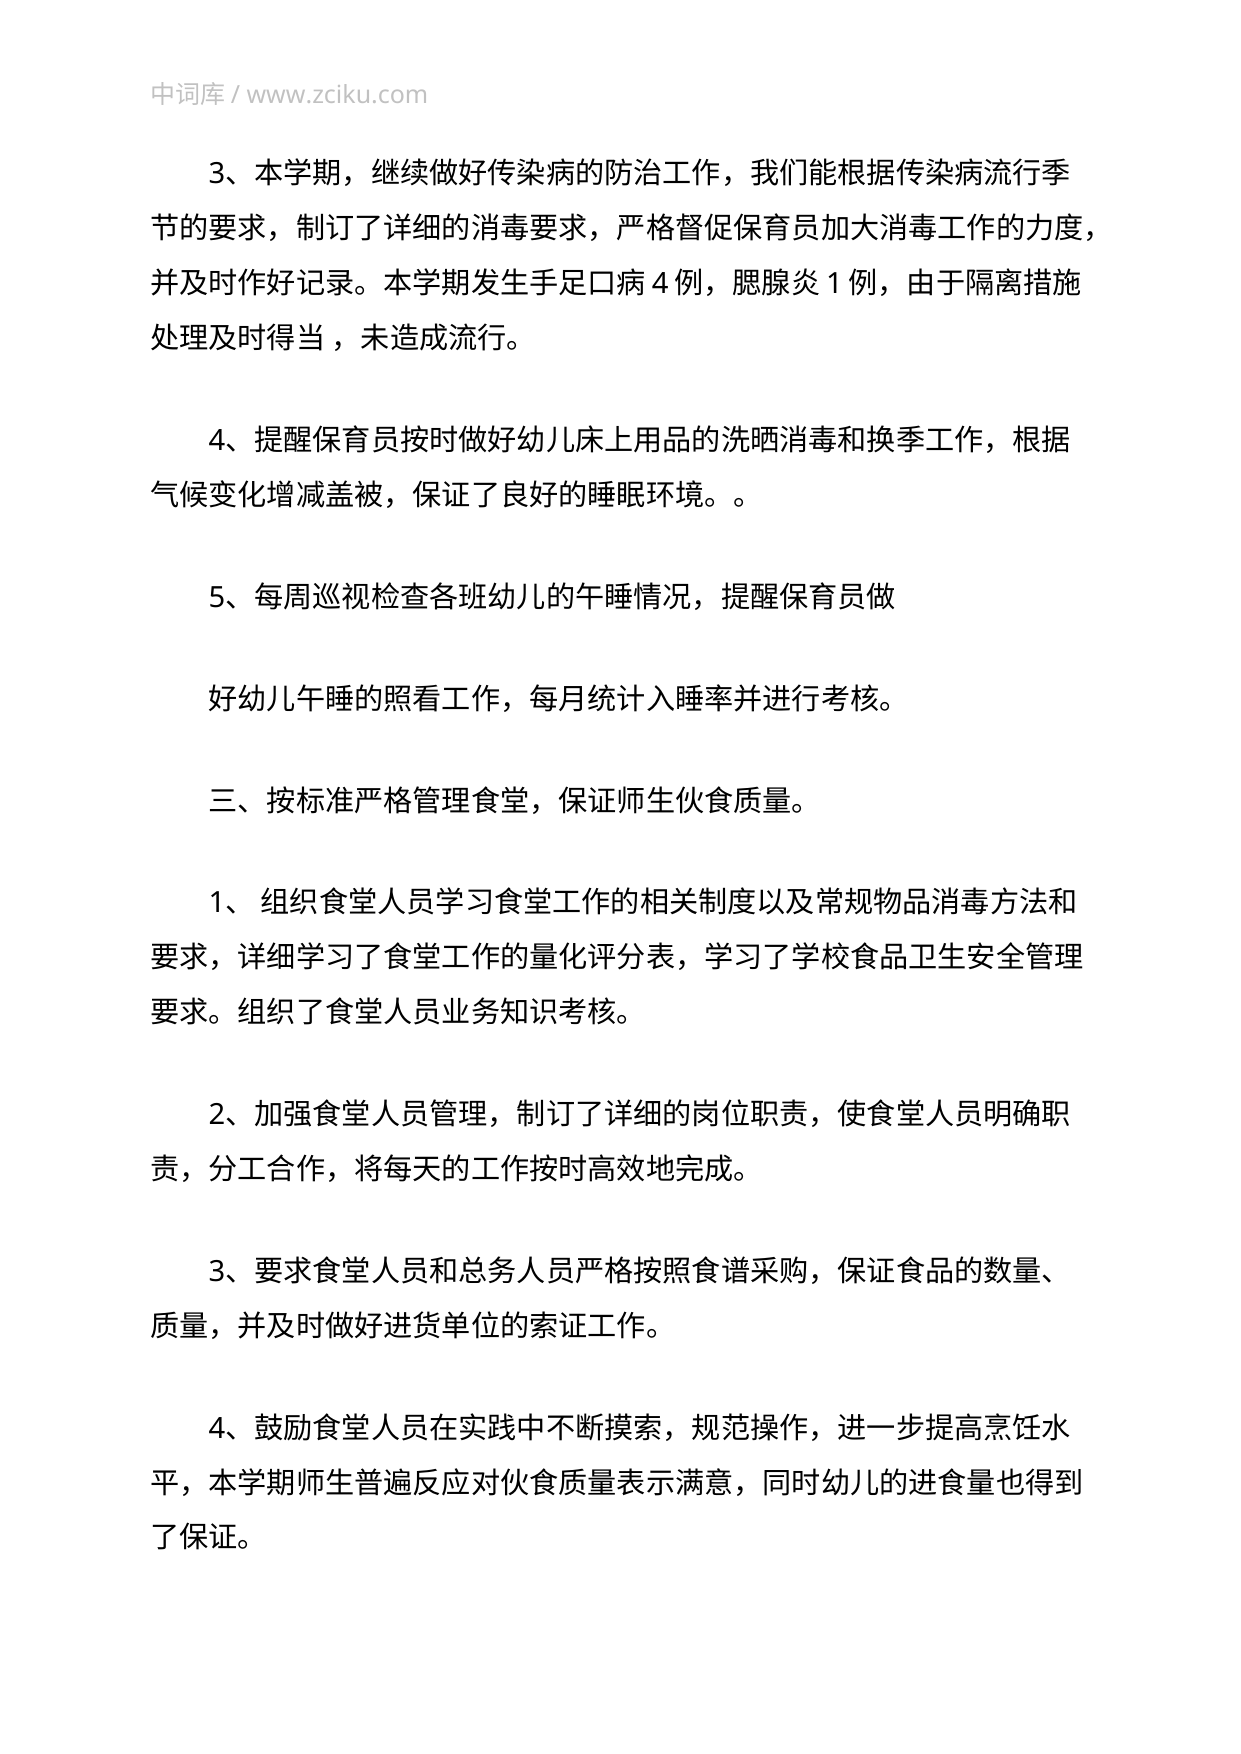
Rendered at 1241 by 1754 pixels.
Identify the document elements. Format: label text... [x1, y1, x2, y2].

text 4、提醒保育员按时做好幼儿床上用品的洗晒消毒和换季工作，根据气候变化增减盖被，保证了良好的睡眠环境。。 [150, 417, 1090, 514]
text 3、要求食堂人员和总务人员严格按照食谱采购，保证食品的数量、质量，并及时做好进货单位的索证工作。 [150, 1247, 1090, 1345]
text 4、鼓励食堂人员在实践中不断摸索，规范操作，进一步提高烹饪水平，本学期师生普遍反应对伙食质量表示满意，同时幼儿的进食量也得到了保证。 [150, 1404, 1090, 1556]
text 2、加强食堂人员管理，制订了详细的岗位职责，使食堂人员明确职责，分工合作，将每天的工作按时高效地完成。 [150, 1091, 1090, 1188]
text 好幼儿午睡的照看工作，每月统计入睡率并进行考核。 [150, 675, 1090, 718]
text 3、本学期，继续做好传染病的防治工作，我们能根据传染病流行季节的要求，制订了详细的消毒要求，严格督促保育员加大消毒工作的力度，并及时作好记录。本学期发生手足口病4例，腮腺炎1例，由于隔离措施处理及时得当 ，未造成流行。 [150, 150, 1090, 357]
text 1、 组织食堂人员学习食堂工作的相关制度以及常规物品消毒方法和要求，详细学习了食堂工作的量化评分表，学习了学校食品卫生安全管理要求。组织了食堂人员业务知识考核。 [150, 879, 1090, 1031]
text 5、每周巡视检查各班幼儿的午睡情况，提醒保育员做 [150, 573, 1090, 616]
text 三、按标准严格管理食堂，保证师生伙食质量。 [150, 777, 1090, 819]
